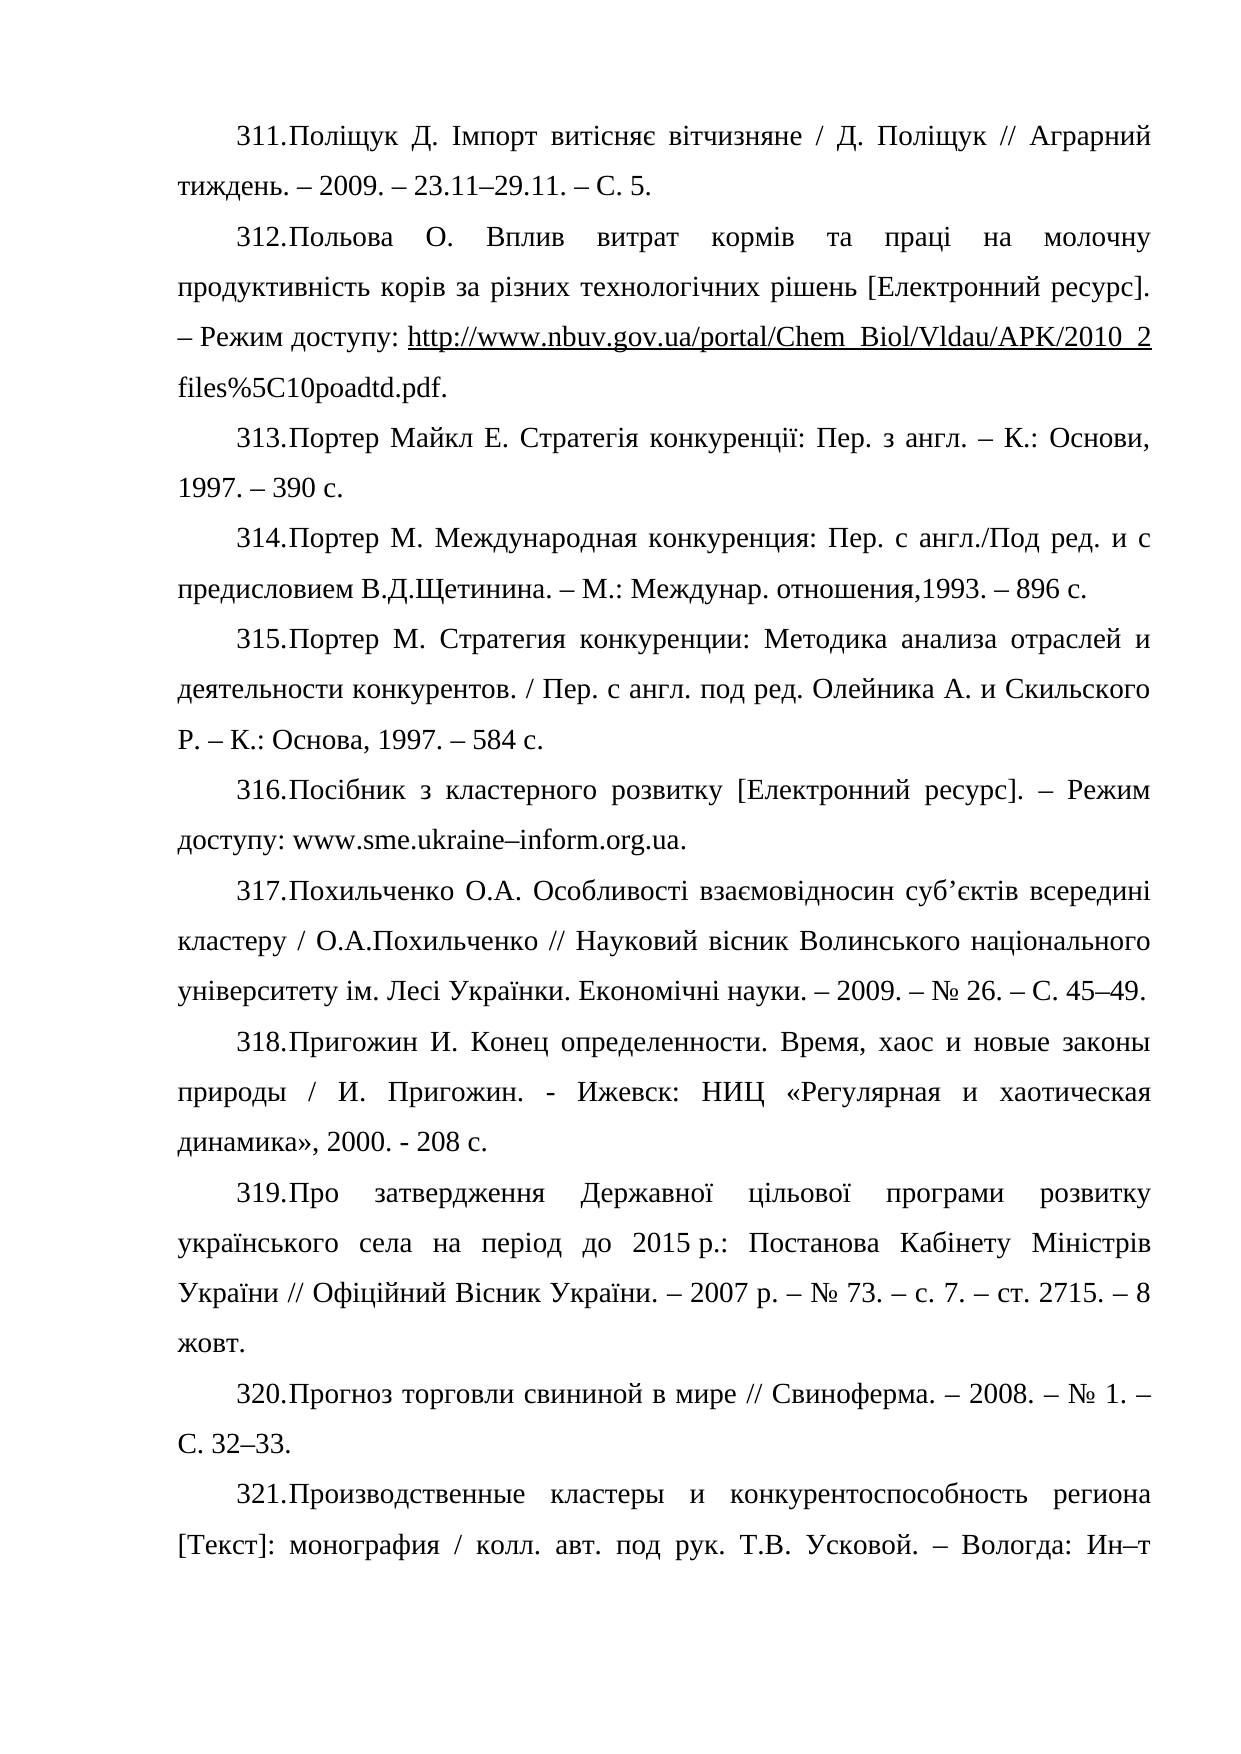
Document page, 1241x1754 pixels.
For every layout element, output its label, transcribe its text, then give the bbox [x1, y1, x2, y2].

list Про затвердження Державної цільової програми розвитку українського села на період до 2015 р.: Постанова Кабінету Міністрів України // Офіційний Вісник України. – 2007 р. – № 73. – с. 7. – ст. 2715. – 8 жовт. [177, 1175, 1152, 1359]
list Портер Майкл Е. Стратегія конкуренції: Пер. з англ. – К.: Основи, 1997. – 390 с. [177, 420, 1152, 504]
list Посібник з кластерного розвитку [Електронний ресурс]. – Режим доступу: www.sme.ukraine–inform.org.ua. [177, 772, 1152, 856]
list Прогноз торговли свининой в мире // Свиноферма. – 2008. – № 1. – С. 32–33. [177, 1376, 1152, 1460]
list Пригожин И. Конец определенности. Время, хаос и новые законы природы / И. Пригожин. - Ижевск: НИЦ «Регулярная и хаотическая динамика», 2000. - 208 с. [177, 1024, 1152, 1158]
list Польова О. Вплив витрат кормів та праці на молочну продуктивність корів за різних технологічних рішень [Електронний ресурс]. – Режим доступу: http://www.nbuv.gov.ua/portal/Chem_Biol/Vldau/APK/2010_2 files%5C10poadtd.pdf. [177, 219, 1152, 403]
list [177, 1477, 1152, 1560]
list Поліщук Д. Імпорт витісняє вітчизняне / Д. Поліщук // Аграрний тиждень. – 2009. – 23.11–29.11. – С. 5. [177, 118, 1152, 202]
list Портер М. Международная конкуренция: Пер. с англ./Под ред. и с предисловием В.Д.Щетинина. – М.: Междунар. отношения,1993. – 896 с. [177, 521, 1152, 604]
list Похильченко О.А. Особливості взаємовідносин суб’єктів всередині кластеру / О.А.Похильченко // Науковий вісник Волинського національного університету ім. Лесі Українки. Економічні науки. – 2009. – № 26. – С. 45–49. [177, 873, 1152, 1007]
list Портер М. Стратегия конкуренции: Методика анализа отраслей и деятельности конкурентов. / Пер. с англ. под ред. Олейника А. и Скильского Р. – К.: Основа, 1997. – 584 с. [177, 621, 1152, 755]
